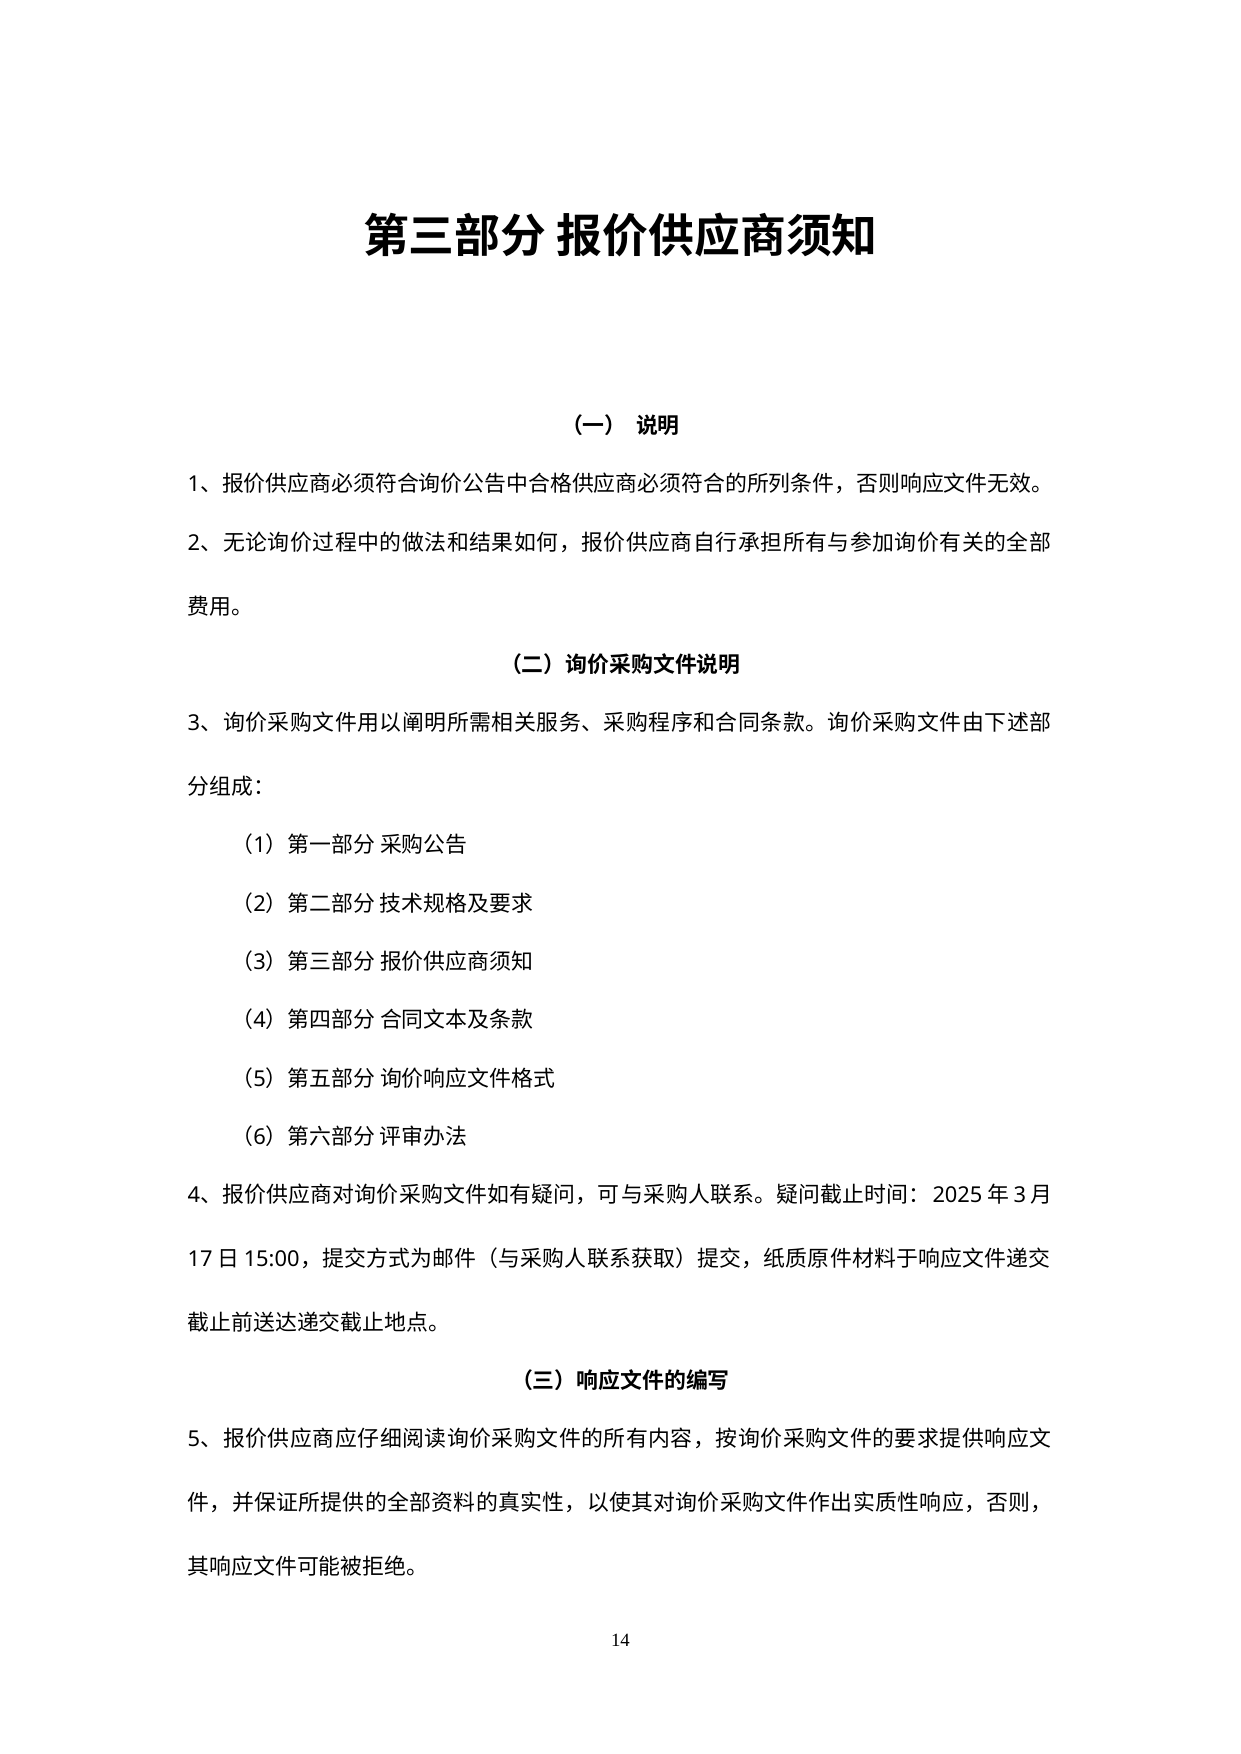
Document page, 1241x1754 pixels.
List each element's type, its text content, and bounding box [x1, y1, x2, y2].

text （2）第二部分 技术规格及要求 [187, 880, 1053, 923]
text （4）第四部分 合同文本及条款 [187, 997, 1053, 1039]
text （5）第五部分 询价响应文件格式 [187, 1055, 1053, 1098]
text 4、报价供应商对询价采购文件如有疑问，可与采购人联系。疑问截止时间：2025年3月17日15:00，提交方式为邮件（与采购人联系获取）提交，纸质原件材料于响应文件递交截止前送达递交截止地点。 [187, 1172, 1053, 1342]
text 3、询价采购文件用以阐明所需相关服务、采购程序和合同条款。询价采购文件由下述部分组成： [187, 700, 1053, 806]
text （二）询价采购文件说明 [187, 642, 1053, 684]
text 1、报价供应商必须符合询价公告中合格供应商必须符合的所列条件，否则响应文件无效。 [187, 461, 1053, 504]
text （6）第六部分 评审办法 [187, 1114, 1053, 1156]
text （三）响应文件的编写 [187, 1358, 1053, 1400]
subtitle 第三部分 报价供应商须知 [187, 190, 1053, 275]
text （3）第三部分 报价供应商须知 [187, 939, 1053, 981]
text （1）第一部分 采购公告 [187, 822, 1053, 864]
text 2、无论询价过程中的做法和结果如何，报价供应商自行承担所有与参加询价有关的全部费用。 [187, 519, 1053, 626]
list 说明 [187, 403, 1053, 445]
text 5、报价供应商应仔细阅读询价采购文件的所有内容，按询价采购文件的要求提供响应文件，并保证所提供的全部资料的真实性，以使其对询价采购文件作出实质性响应，否则，其响应文件可能被拒绝。 [187, 1416, 1053, 1586]
